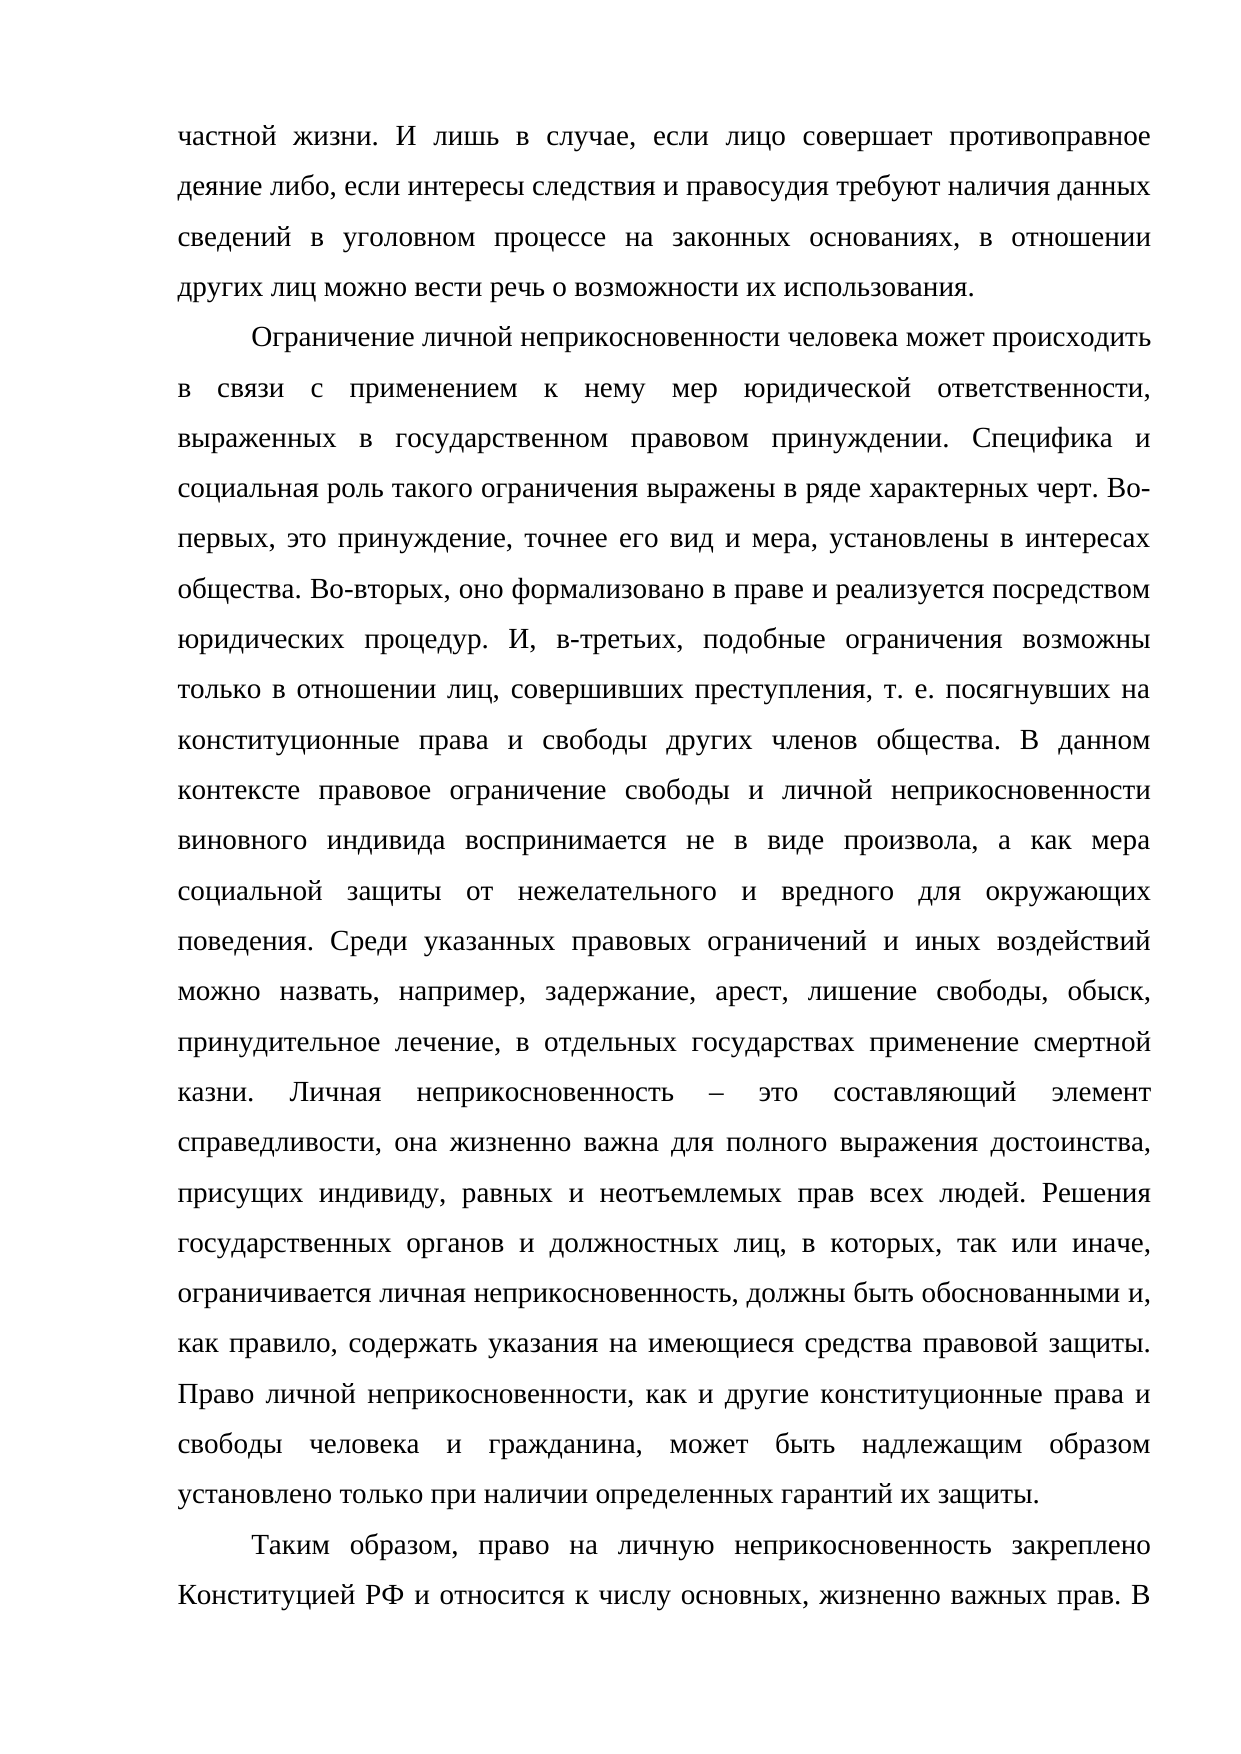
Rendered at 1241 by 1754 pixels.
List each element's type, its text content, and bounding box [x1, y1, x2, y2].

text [177, 118, 1152, 303]
text Ограничение личной неприкосновенности человека может происходить в связи с применением к нему мер юридической ответственности, выраженных в государственном правовом принуждении. Специфика и социальная роль такого ограничения выражены в ряде характерных черт. Во-первых, это принуждение, точнее его вид и мера, установлены в интересах общества. Во-вторых, оно формализовано в праве и реализуется посредством юридических процедур. И, в-третьих, подобные ограничения возможны только в отношении лиц, совершивших преступления, т. е. посягнувших на конституционные права и свободы других членов общества. В данном контексте правовое ограничение свободы и личной неприкосновенности виновного индивида воспринимается не в виде произвола, а как мера социальной защиты от нежелательного и вредного для окружающих поведения. Среди указанных правовых ограничений и иных воздействий можно назвать, например, задержание, арест, лишение свободы, обыск, принудительное лечение, в отдельных государствах применение смертной казни. Личная неприкосновенность – это составляющий элемент справедливости, она жизненно важна для полного выражения достоинства, присущих индивиду, равных и неотъемлемых прав всех людей. Решения государственных органов и должностных лиц, в которых, так или иначе, ограничивается личная неприкосновенность, должны быть обоснованными и, как правило, содержать указания на имеющиеся средства правовой защиты. Право личной неприкосновенности, как и другие конституционные права и свободы человека и гражданина, может быть надлежащим образом установлено только при наличии определенных гарантий их защиты. [177, 319, 1152, 1510]
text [177, 1527, 1152, 1611]
